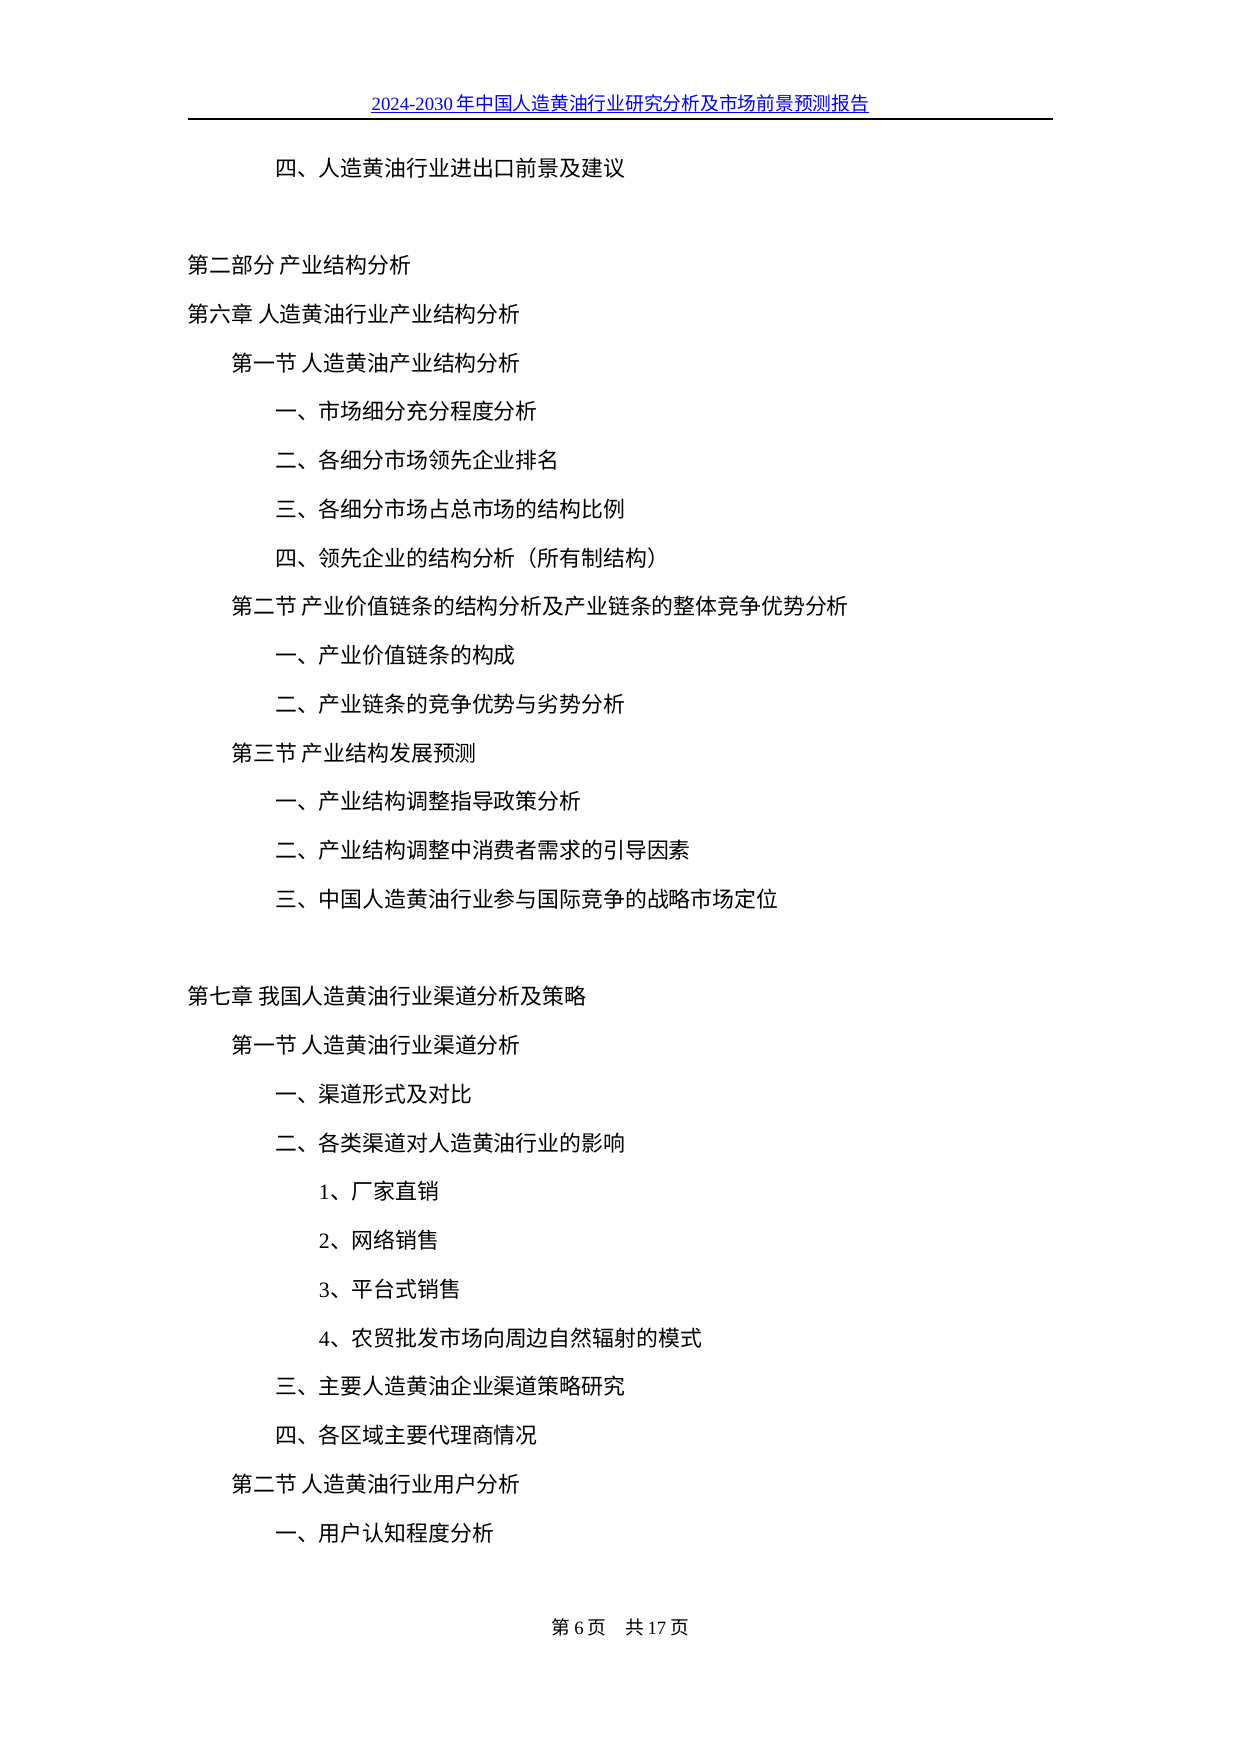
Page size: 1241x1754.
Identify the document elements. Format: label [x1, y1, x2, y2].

text [187, 150, 1053, 1548]
